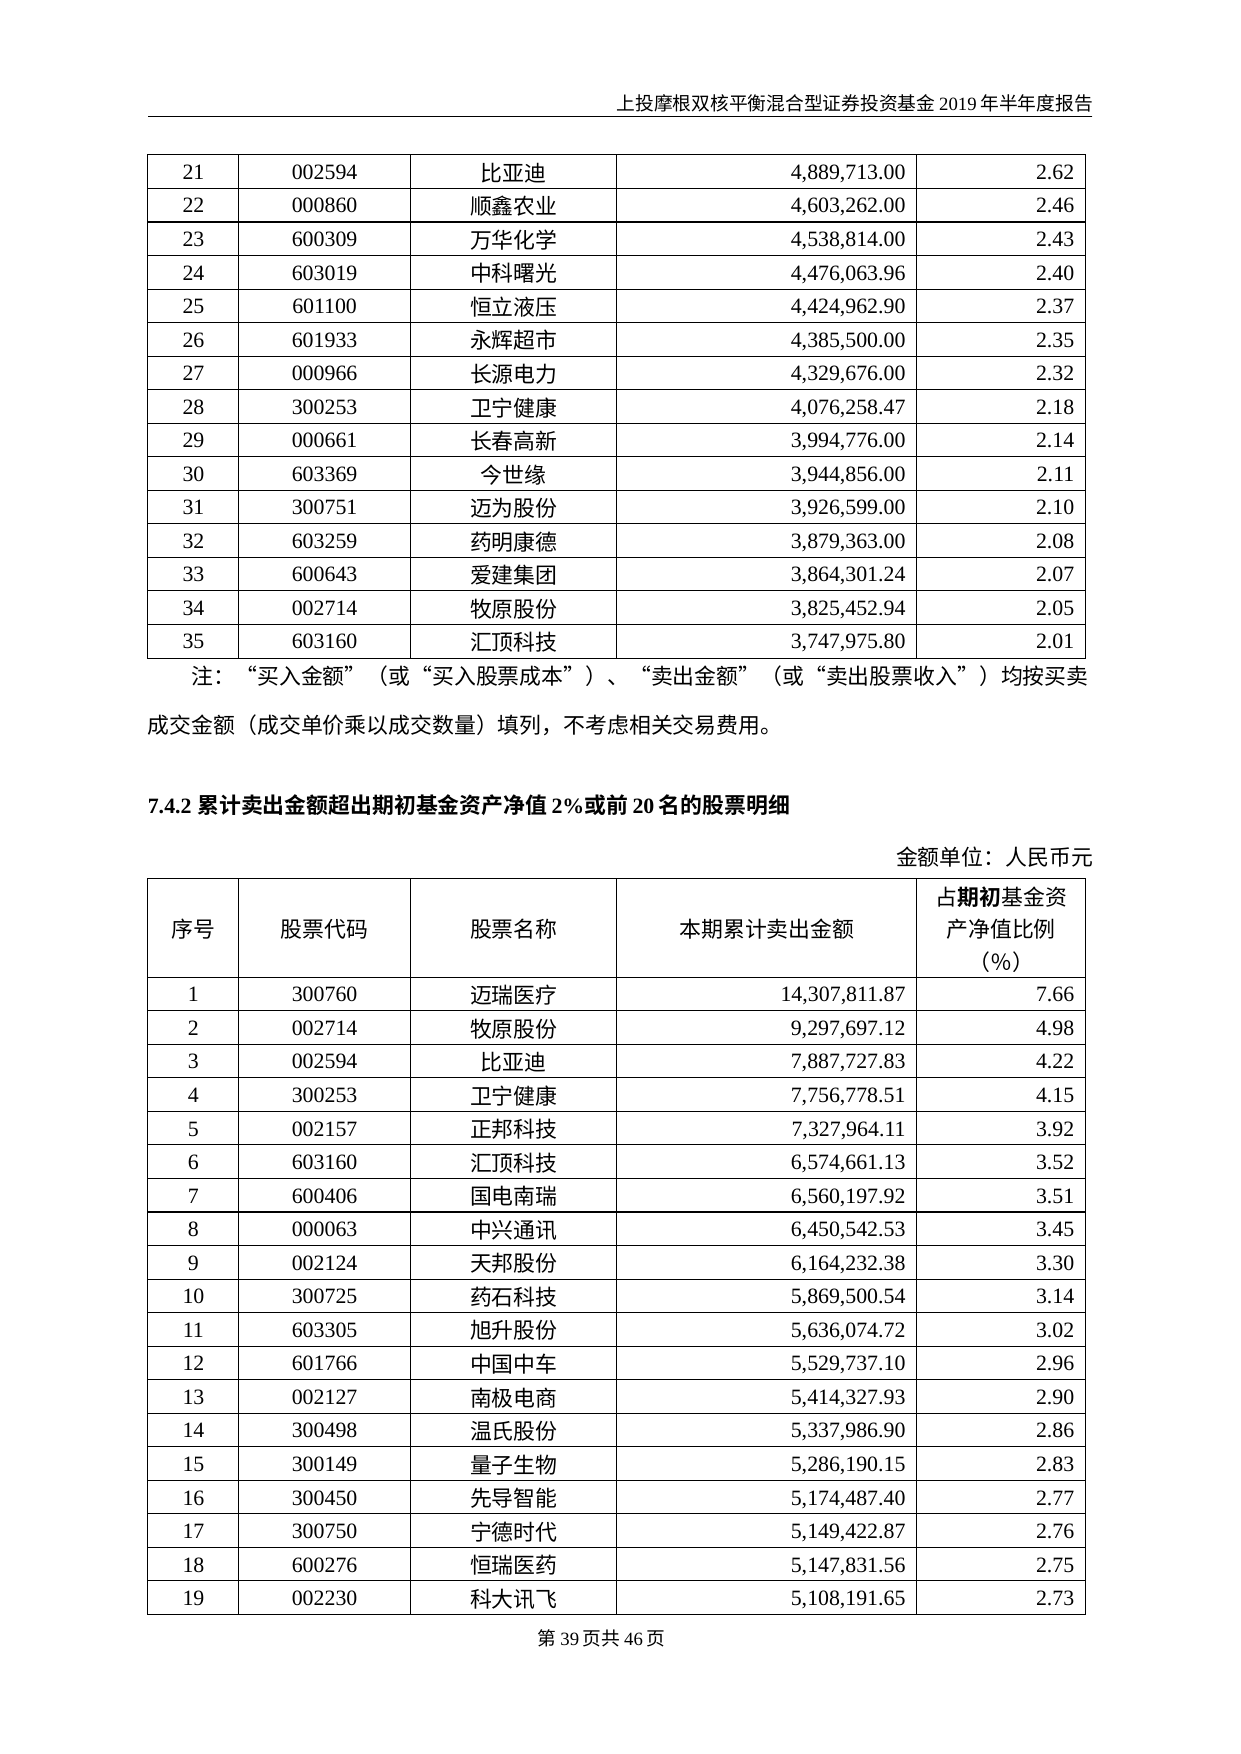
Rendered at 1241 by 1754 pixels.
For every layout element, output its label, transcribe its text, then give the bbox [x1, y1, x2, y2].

text 7.4.2 累计卖出金额超出期初基金资产净值2%或前20名的股票明细 [148, 788, 1092, 821]
table_cell 7,327,964.11 [617, 1112, 916, 1144]
table_cell 4,076,258.47 [617, 390, 916, 423]
table_cell 18 [148, 1548, 238, 1580]
table_cell 2.37 [917, 290, 1085, 322]
table_cell 汇顶科技 [411, 625, 616, 657]
table_cell 4.98 [917, 1011, 1085, 1044]
table_cell 3.51 [917, 1179, 1085, 1211]
table_cell 2.90 [917, 1380, 1085, 1413]
table_cell 5 [148, 1112, 238, 1144]
table_cell 迈瑞医疗 [411, 978, 616, 1010]
table_cell 2.75 [917, 1548, 1085, 1580]
table_cell 中国中车 [411, 1347, 616, 1379]
table_cell 26 [148, 323, 238, 356]
table_cell 7,756,778.51 [617, 1078, 916, 1111]
table_cell 迈为股份 [411, 491, 616, 523]
table_cell 2.76 [917, 1514, 1085, 1547]
table_cell 4 [148, 1078, 238, 1111]
table_cell 35 [148, 625, 238, 657]
table_cell 600309 [239, 223, 410, 255]
table_cell 长春高新 [411, 424, 616, 456]
table_cell 23 [148, 223, 238, 255]
table_header 股票名称 [411, 879, 616, 977]
table_cell 24 [148, 256, 238, 288]
table_cell 2 [148, 1011, 238, 1044]
table_cell 30 [148, 457, 238, 490]
table_cell 300253 [239, 1078, 410, 1111]
table_cell 3.30 [917, 1246, 1085, 1278]
table_cell 2.43 [917, 223, 1085, 255]
table_cell 温氏股份 [411, 1414, 616, 1446]
table_cell 14 [148, 1414, 238, 1446]
table_cell 2.05 [917, 591, 1085, 624]
table_cell 3 [148, 1045, 238, 1077]
table_cell 牧原股份 [411, 1011, 616, 1044]
table_cell 1 [148, 978, 238, 1010]
table_cell 000966 [239, 357, 410, 389]
table_cell 6,560,197.92 [617, 1179, 916, 1211]
table_cell 34 [148, 591, 238, 624]
table_cell 2.11 [917, 457, 1085, 490]
text 注：“买入金额”（或“买入股票成本”）、“卖出金额”（或“卖出股票收入”）均按买卖成交金额（成交单价乘以成交数量）填列，不考虑相关交易费用。 [148, 658, 1092, 740]
table_cell 先导智能 [411, 1481, 616, 1513]
table_cell 300498 [239, 1414, 410, 1446]
table_cell 29 [148, 424, 238, 456]
table_cell 5,149,422.87 [617, 1514, 916, 1547]
table_cell 002714 [239, 1011, 410, 1044]
table_cell 14,307,811.87 [617, 978, 916, 1010]
table_cell 002594 [239, 1045, 410, 1077]
table_cell 603305 [239, 1313, 410, 1346]
table_cell 5,414,327.93 [617, 1380, 916, 1413]
table_cell 5,529,737.10 [617, 1347, 916, 1379]
table_cell 7.66 [917, 978, 1085, 1010]
table_cell 旭升股份 [411, 1313, 616, 1346]
table_cell 2.86 [917, 1414, 1085, 1446]
table_cell 2.18 [917, 390, 1085, 423]
table_cell 17 [148, 1514, 238, 1547]
table_cell 3.14 [917, 1280, 1085, 1312]
table_cell 6,574,661.13 [617, 1145, 916, 1178]
table_cell 600406 [239, 1179, 410, 1211]
table_cell 300725 [239, 1280, 410, 1312]
table_cell 2.32 [917, 357, 1085, 389]
table_cell 5,108,191.65 [617, 1581, 916, 1614]
table_cell 南极电商 [411, 1380, 616, 1413]
table_cell 8 [148, 1213, 238, 1245]
table_cell 603160 [239, 625, 410, 657]
table_cell 603160 [239, 1145, 410, 1178]
table_cell 3.02 [917, 1313, 1085, 1346]
table_cell 000661 [239, 424, 410, 456]
table_cell 16 [148, 1481, 238, 1513]
table_cell 2.46 [917, 189, 1085, 221]
table_cell 5,869,500.54 [617, 1280, 916, 1312]
table_cell 3,926,599.00 [617, 491, 916, 523]
table_cell 3,747,975.80 [617, 625, 916, 657]
table_cell 2.08 [917, 524, 1085, 557]
table_cell 002124 [239, 1246, 410, 1278]
table_cell 11 [148, 1313, 238, 1346]
table_cell 4.22 [917, 1045, 1085, 1077]
table_cell 3,879,363.00 [617, 524, 916, 557]
table_cell 3.92 [917, 1112, 1085, 1144]
table_cell 19 [148, 1581, 238, 1614]
table_cell 5,286,190.15 [617, 1447, 916, 1480]
table_cell 卫宁健康 [411, 390, 616, 423]
table_cell 宁德时代 [411, 1514, 616, 1547]
table_cell 13 [148, 1380, 238, 1413]
table_cell 2.01 [917, 625, 1085, 657]
table_cell 2.77 [917, 1481, 1085, 1513]
table_cell 2.62 [917, 155, 1085, 188]
table_cell 4,385,500.00 [617, 323, 916, 356]
table_cell 6,164,232.38 [617, 1246, 916, 1278]
table_cell 300253 [239, 390, 410, 423]
table_cell 3.45 [917, 1213, 1085, 1245]
table_cell 长源电力 [411, 357, 616, 389]
table_cell 002594 [239, 155, 410, 188]
table_cell 5,147,831.56 [617, 1548, 916, 1580]
table_cell 4,603,262.00 [617, 189, 916, 221]
table_cell 002714 [239, 591, 410, 624]
table_cell 601100 [239, 290, 410, 322]
table_cell 000860 [239, 189, 410, 221]
table_cell 2.14 [917, 424, 1085, 456]
table_cell 5,337,986.90 [617, 1414, 916, 1446]
table_cell 4.15 [917, 1078, 1085, 1111]
table_cell 4,538,814.00 [617, 223, 916, 255]
table_cell 今世缘 [411, 457, 616, 490]
table_cell 比亚迪 [411, 1045, 616, 1077]
table_cell 22 [148, 189, 238, 221]
table_cell 天邦股份 [411, 1246, 616, 1278]
table_cell 601933 [239, 323, 410, 356]
table_cell 603019 [239, 256, 410, 288]
table_cell 002127 [239, 1380, 410, 1413]
table_cell 600643 [239, 558, 410, 590]
table_cell 601766 [239, 1347, 410, 1379]
table_cell 002230 [239, 1581, 410, 1614]
table_cell 爱建集团 [411, 558, 616, 590]
table_cell 恒立液压 [411, 290, 616, 322]
table_cell 3,825,452.94 [617, 591, 916, 624]
table_header 本期累计卖出金额 [617, 879, 916, 977]
table_cell 603369 [239, 457, 410, 490]
table_cell 600276 [239, 1548, 410, 1580]
table_cell 33 [148, 558, 238, 590]
text 金额单位：人民币元 [149, 839, 1092, 872]
table_cell 2.83 [917, 1447, 1085, 1480]
table_header 序号 [148, 879, 238, 977]
table_cell 603259 [239, 524, 410, 557]
table_cell 卫宁健康 [411, 1078, 616, 1111]
table_cell 32 [148, 524, 238, 557]
table_cell 2.96 [917, 1347, 1085, 1379]
table_cell 正邦科技 [411, 1112, 616, 1144]
table_cell 永辉超市 [411, 323, 616, 356]
table_cell 25 [148, 290, 238, 322]
table_cell 000063 [239, 1213, 410, 1245]
table_cell 量子生物 [411, 1447, 616, 1480]
table_cell 中兴通讯 [411, 1213, 616, 1245]
table_cell 300450 [239, 1481, 410, 1513]
table_cell 万华化学 [411, 223, 616, 255]
table_cell 002157 [239, 1112, 410, 1144]
table_cell 6,450,542.53 [617, 1213, 916, 1245]
table_cell 9,297,697.12 [617, 1011, 916, 1044]
table_cell 4,424,962.90 [617, 290, 916, 322]
table_cell 9 [148, 1246, 238, 1278]
table_cell 汇顶科技 [411, 1145, 616, 1178]
table_header 股票代码 [239, 879, 410, 977]
table_cell 5,174,487.40 [617, 1481, 916, 1513]
table_cell 国电南瑞 [411, 1179, 616, 1211]
table_cell 3,864,301.24 [617, 558, 916, 590]
table_cell 科大讯飞 [411, 1581, 616, 1614]
table_cell 15 [148, 1447, 238, 1480]
table_cell 顺鑫农业 [411, 189, 616, 221]
table_cell 12 [148, 1347, 238, 1379]
table_cell 中科曙光 [411, 256, 616, 288]
table_cell 31 [148, 491, 238, 523]
table_cell 2.35 [917, 323, 1085, 356]
table_cell 2.07 [917, 558, 1085, 590]
table_cell 3.52 [917, 1145, 1085, 1178]
table_cell 300750 [239, 1514, 410, 1547]
table_cell 3,994,776.00 [617, 424, 916, 456]
table_cell 21 [148, 155, 238, 188]
table_cell 药石科技 [411, 1280, 616, 1312]
table_cell 4,476,063.96 [617, 256, 916, 288]
table_cell 药明康德 [411, 524, 616, 557]
table_cell 比亚迪 [411, 155, 616, 188]
table_cell 2.10 [917, 491, 1085, 523]
table_cell 恒瑞医药 [411, 1548, 616, 1580]
table_cell 5,636,074.72 [617, 1313, 916, 1346]
table_cell 300751 [239, 491, 410, 523]
table_cell 牧原股份 [411, 591, 616, 624]
table_cell 6 [148, 1145, 238, 1178]
table_cell 300149 [239, 1447, 410, 1480]
table_cell 7 [148, 1179, 238, 1211]
table_header 占期初基金资产净值比例（％） [917, 879, 1085, 977]
table_cell 10 [148, 1280, 238, 1312]
table_cell 28 [148, 390, 238, 423]
table_cell 4,889,713.00 [617, 155, 916, 188]
table_cell 27 [148, 357, 238, 389]
table_cell 2.40 [917, 256, 1085, 288]
table_cell 4,329,676.00 [617, 357, 916, 389]
table_cell 2.73 [917, 1581, 1085, 1614]
table_cell 3,944,856.00 [617, 457, 916, 490]
table_cell 300760 [239, 978, 410, 1010]
table_cell 7,887,727.83 [617, 1045, 916, 1077]
